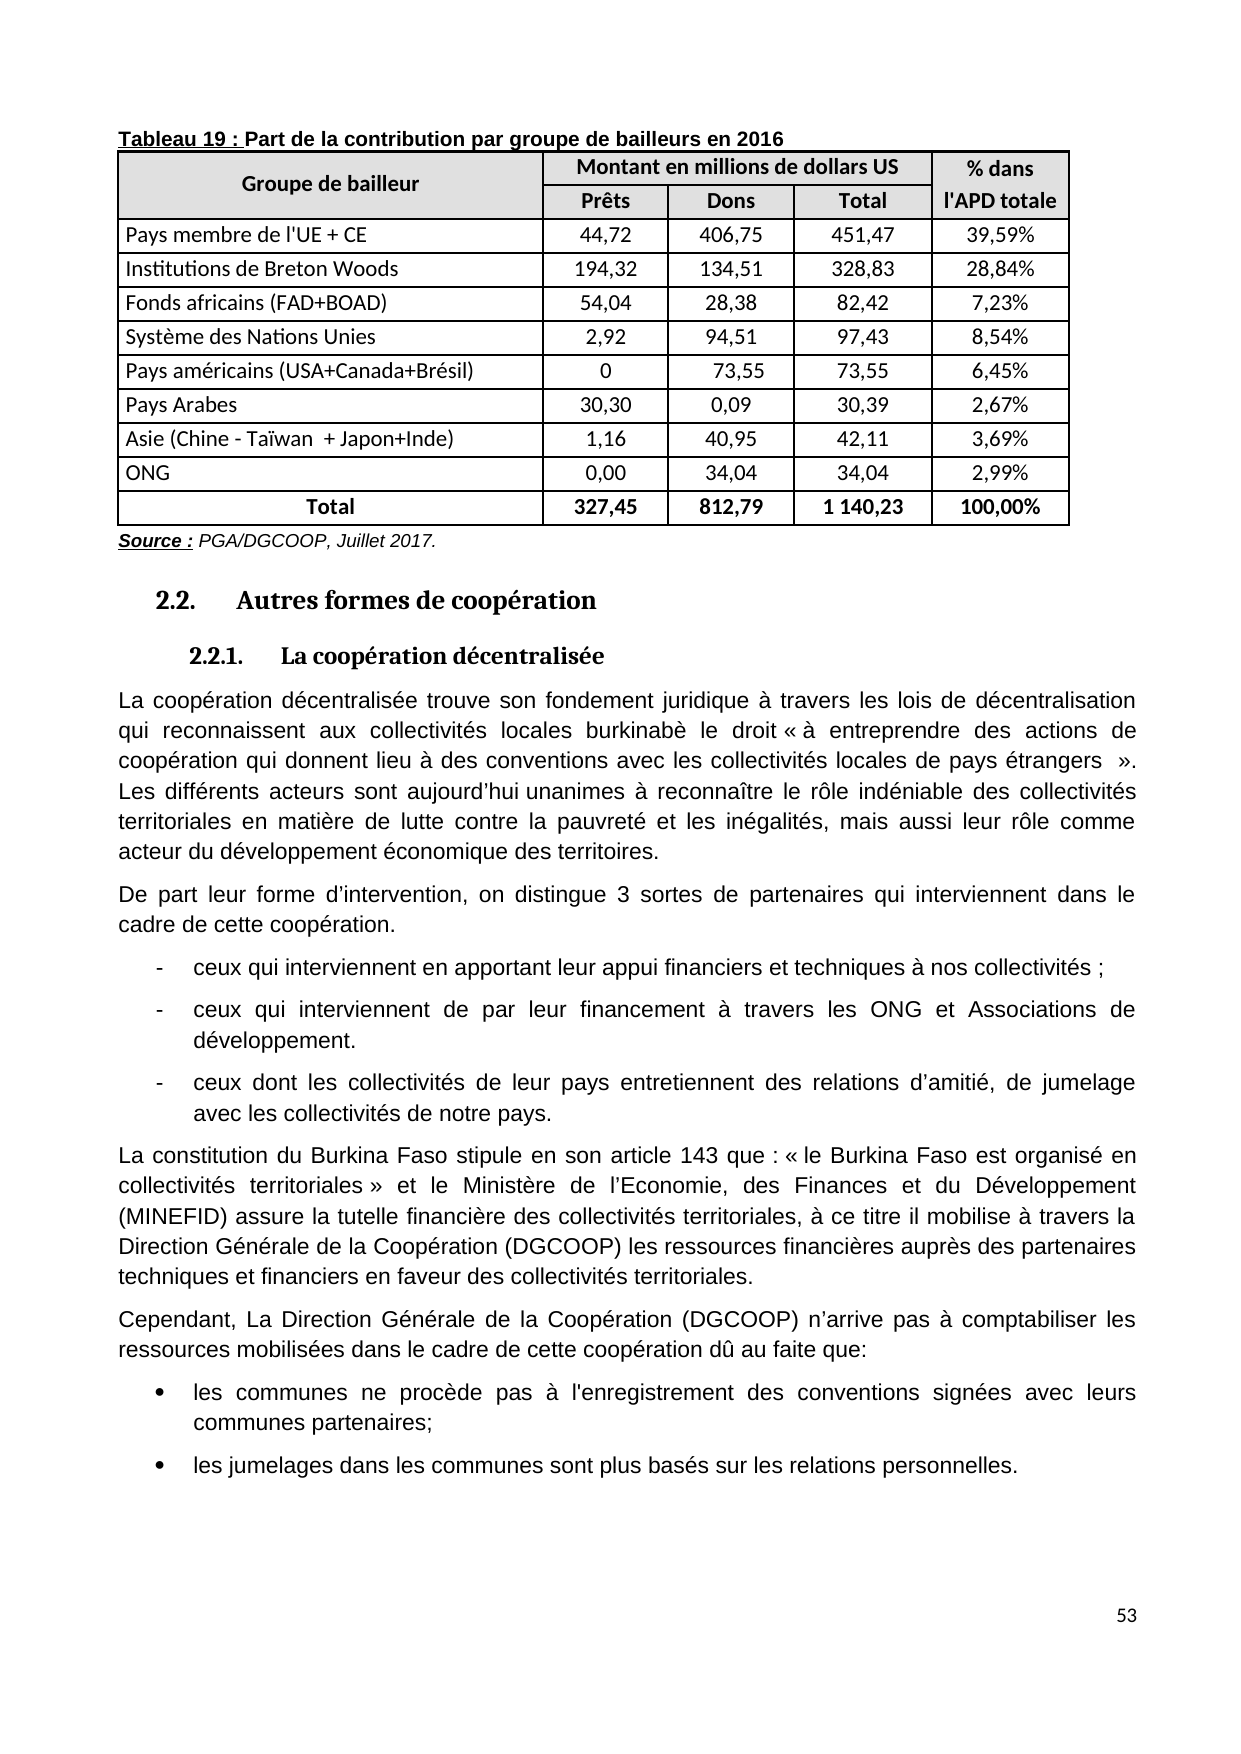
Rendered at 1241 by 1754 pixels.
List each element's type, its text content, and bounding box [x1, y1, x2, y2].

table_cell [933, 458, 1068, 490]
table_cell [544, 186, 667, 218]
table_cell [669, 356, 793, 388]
text Cependant, La Direction Générale de la Coopération (DGCOOP) n’arrive pas à comptabiliser les ressources mobilisées dans le cadre de cette coopération dû au faite que: [118, 1306, 1137, 1362]
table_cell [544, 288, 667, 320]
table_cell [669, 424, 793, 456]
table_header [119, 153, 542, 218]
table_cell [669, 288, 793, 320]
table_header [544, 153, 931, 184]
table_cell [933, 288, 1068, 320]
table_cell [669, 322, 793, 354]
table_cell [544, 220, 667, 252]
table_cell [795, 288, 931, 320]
text Tableau 19 : Part de la contribution par groupe de bailleurs en 2016 [118, 126, 1137, 150]
text - ceux qui interviennent de par leur financement à travers les ONG et Associations de développement. [156, 996, 1137, 1053]
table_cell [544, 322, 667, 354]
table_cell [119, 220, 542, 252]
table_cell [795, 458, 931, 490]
list les jumelages dans les communes sont plus basés sur les relations personnelles. [156, 1452, 1137, 1478]
subtitle La coopération décentralisée [243, 642, 1137, 670]
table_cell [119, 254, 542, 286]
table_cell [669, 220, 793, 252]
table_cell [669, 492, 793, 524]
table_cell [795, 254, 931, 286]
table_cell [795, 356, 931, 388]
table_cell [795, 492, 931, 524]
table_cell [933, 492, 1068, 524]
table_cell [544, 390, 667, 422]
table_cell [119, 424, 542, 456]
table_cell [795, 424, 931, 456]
text La constitution du Burkina Faso stipule en son article 143 que : « le Burkina Faso est organisé en collectivités territoriales » et le Ministère de l’Economie, des Finances et du Développement (MINEFID) assure la tutelle financière des collectivités territoriales, à ce titre il mobilise à travers la Direction Générale de la Coopération (DGCOOP) les ressources financières auprès des partenaires techniques et financiers en faveur des collectivités territoriales. [118, 1142, 1137, 1289]
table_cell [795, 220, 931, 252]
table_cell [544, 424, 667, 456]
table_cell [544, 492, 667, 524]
text - ceux qui interviennent en apportant leur appui financiers et techniques à nos collectivités ; [156, 954, 1137, 980]
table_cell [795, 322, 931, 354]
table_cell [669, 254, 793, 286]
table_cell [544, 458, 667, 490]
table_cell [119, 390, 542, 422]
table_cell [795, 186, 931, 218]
text De part leur forme d’intervention, on distingue 3 sortes de partenaires qui interviennent dans le cadre de cette coopération. [118, 881, 1137, 937]
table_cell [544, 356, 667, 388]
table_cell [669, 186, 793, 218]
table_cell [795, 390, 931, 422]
text La coopération décentralisée trouve son fondement juridique à travers les lois de décentralisation qui reconnaissent aux collectivités locales burkinabè le droit « à entreprendre des actions de coopération qui donnent lieu à des conventions avec les collectivités locales de pays étrangers ». Les différents acteurs sont aujourd’hui unanimes à reconnaître le rôle indéniable des collectivités territoriales en matière de lutte contre la pauvreté et les inégalités, mais aussi leur rôle comme acteur du développement économique des territoires. [118, 687, 1137, 864]
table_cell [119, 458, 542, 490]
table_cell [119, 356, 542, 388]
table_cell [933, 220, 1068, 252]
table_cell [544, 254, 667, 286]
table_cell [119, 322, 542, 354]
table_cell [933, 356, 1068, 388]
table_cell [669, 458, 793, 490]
text Source : PGA/DGCOOP, Juillet 2017. [118, 526, 1137, 552]
list les communes ne procède pas à l'enregistrement des conventions signées avec leurs communes partenaires; [156, 1379, 1137, 1435]
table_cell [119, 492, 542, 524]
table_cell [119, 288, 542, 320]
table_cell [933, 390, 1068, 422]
subtitle Autres formes de coopération [156, 585, 1137, 617]
text - ceux dont les collectivités de leur pays entretiennent des relations d’amitié, de jumelage avec les collectivités de notre pays. [156, 1069, 1137, 1126]
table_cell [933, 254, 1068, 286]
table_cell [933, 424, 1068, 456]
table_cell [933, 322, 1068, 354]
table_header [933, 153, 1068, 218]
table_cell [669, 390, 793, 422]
